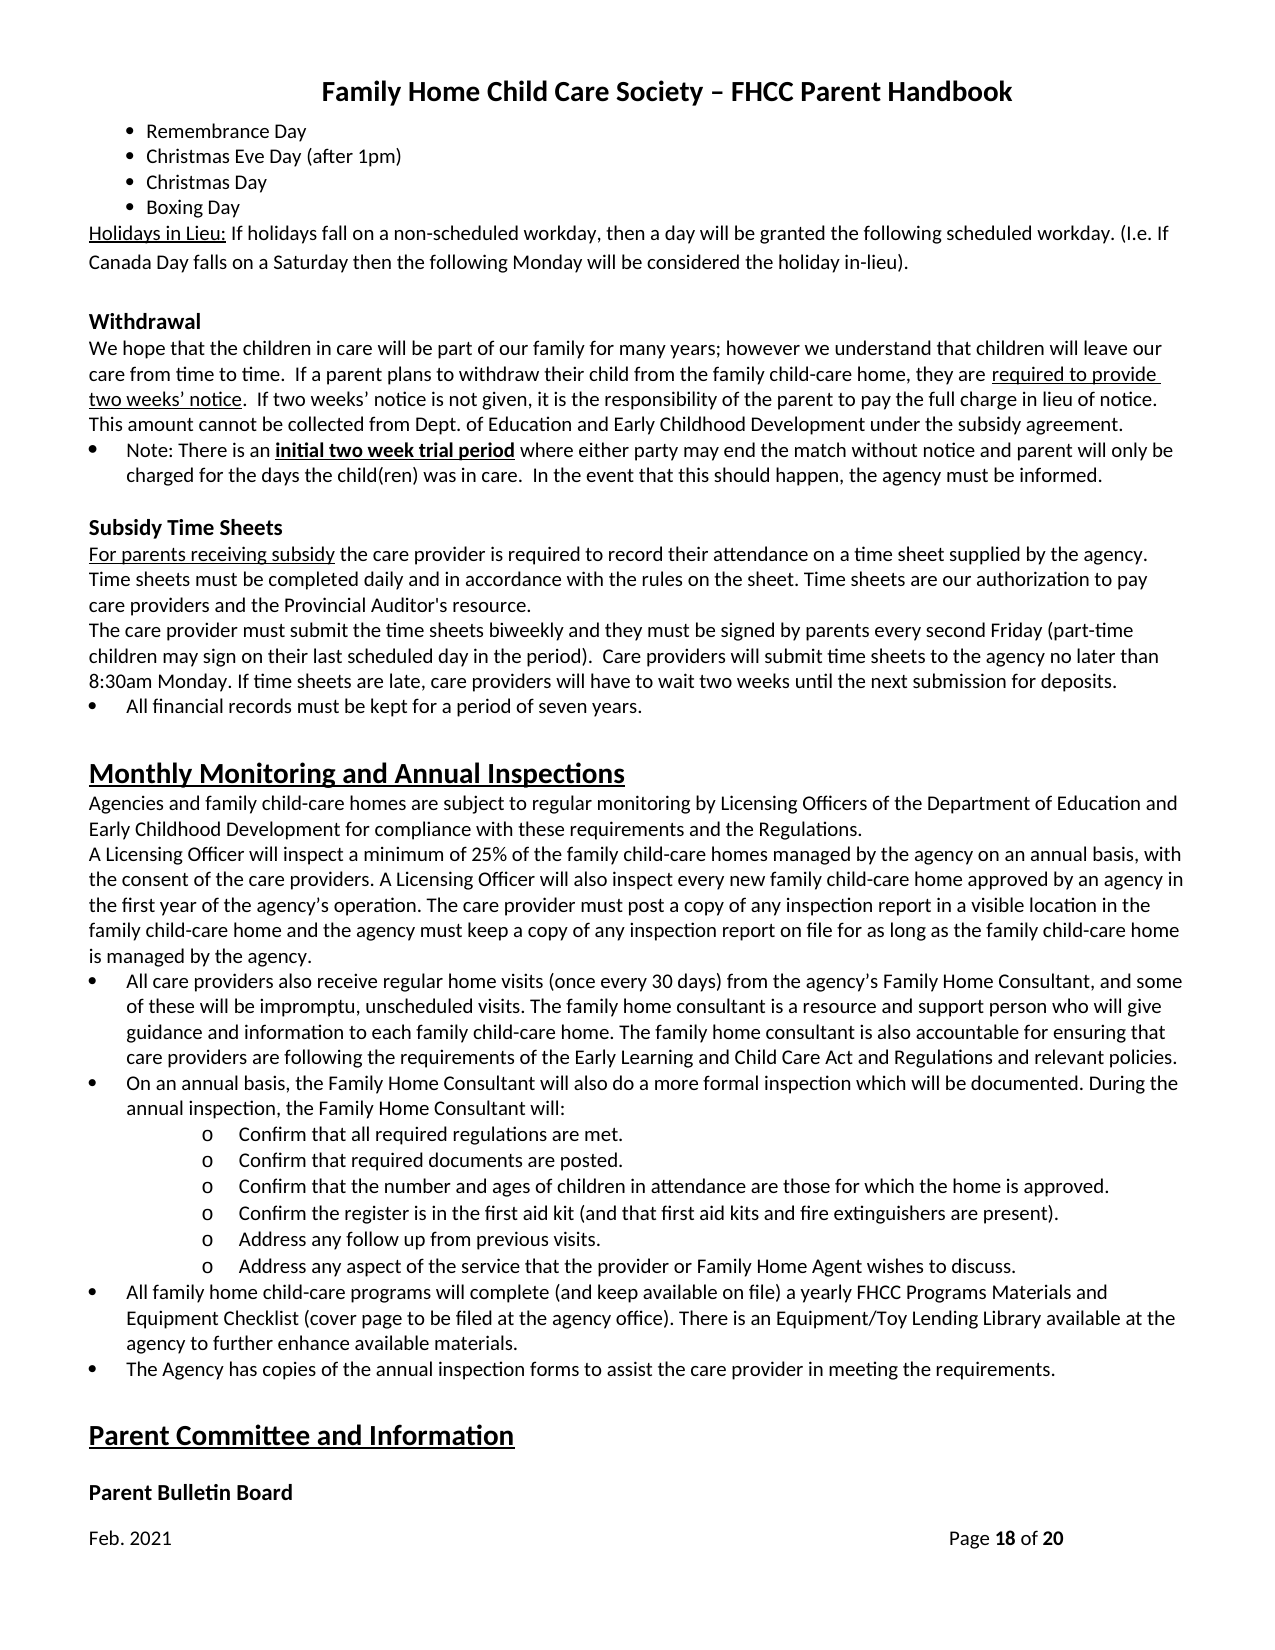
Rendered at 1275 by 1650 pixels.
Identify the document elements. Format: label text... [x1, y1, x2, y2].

list Address any aspect of the service that the provider or Family Home Agent wishes to discuss. [201, 1253, 1186, 1279]
text A Licensing Officer will inspect a minimum of 25% of the family child-care homes managed by the agency on an annual basis, with the consent of the care providers. A Licensing Officer will also inspect every new family child-care home approved by an agency in the first year of the agency’s operation. The care provider must post a copy of any inspection report in a visible location in the family child-care home and the agency must keep a copy of any inspection report on file for as long as the family child-care home is managed by the agency. [89, 841, 1186, 968]
list The Agency has copies of the annual inspection forms to assist the care provider in meeting the requirements. [89, 1356, 1186, 1381]
list Parent Bulletin Board [89, 1478, 1186, 1506]
text Monthly Monitoring and Annual Inspections [89, 755, 1186, 790]
text Holidays in Lieu: If holidays fall on a non-scheduled workday, then a day will be granted the following scheduled workday. (I.e. If Canada Day falls on a Saturday then the following Monday will be considered the holiday in-lieu). [89, 220, 1186, 274]
text Parent Committee and Information [89, 1417, 1186, 1452]
list Confirm that required documents are posted. [201, 1147, 1186, 1174]
list All financial records must be kept for a period of seven years. [89, 694, 1186, 719]
text Subsidy Time Sheets [89, 513, 1186, 541]
text The care provider must submit the time sheets biweekly and they must be signed by parents every second Friday (part-time children may sign on their last scheduled day in the period). Care providers will submit time sheets to the agency no later than 8:30am Monday. If time sheets are late, care providers will have to wait two weeks until the next submission for deposits. [89, 617, 1186, 694]
list Confirm that the number and ages of children in attendance are those for which the home is approved. [201, 1174, 1186, 1200]
list All care providers also receive regular home visits (once every 30 days) from the agency’s Family Home Consultant, and some of these will be impromptu, unscheduled visits. The family home consultant is a resource and support person who will give guidance and information to each family child-care home. The family home consultant is also accountable for ensuring that care providers are following the requirements of the Early Learning and Child Care Act and Regulations and relevant policies. [89, 968, 1186, 1070]
text Agencies and family child-care homes are subject to regular monitoring by Licensing Officers of the Department of Education and Early Childhood Development for compliance with these requirements and the Regulations. [89, 790, 1186, 841]
list Note: There is an initial two week trial period where either party may end the match without notice and parent will only be charged for the days the child(ren) was in care. In the event that this should happen, the agency must be informed. [89, 437, 1186, 488]
list On an annual basis, the Family Home Consultant will also do a more formal inspection which will be documented. During the annual inspection, the Family Home Consultant will: [89, 1070, 1186, 1121]
list Boxing Day [126, 194, 1186, 220]
list Confirm the register is in the first aid kit (and that first aid kits and fire extinguishers are present). [201, 1200, 1186, 1227]
text We hope that the children in care will be part of our family for many years; however we understand that children will leave our care from time to time. If a parent plans to withdraw their child from the family child-care home, they are required to provide two weeks’ notice. If two weeks’ notice is not given, it is the responsibility of the parent to pay the full charge in lieu of notice. This amount cannot be collected from Dept. of Education and Early Childhood Development under the subsidy agreement. [89, 335, 1186, 437]
list Confirm that all required regulations are met. [201, 1121, 1186, 1147]
list Christmas Day [126, 169, 1186, 194]
list Christmas Eve Day (after 1pm) [126, 143, 1186, 169]
list Address any follow up from previous visits. [201, 1227, 1186, 1253]
list All family home child-care programs will complete (and keep available on file) a yearly FHCC Programs Materials and Equipment Checklist (cover page to be filed at the agency office). There is an Equipment/Toy Lending Library available at the agency to further enhance available materials. [89, 1279, 1186, 1356]
text For parents receiving subsidy the care provider is required to record their attendance on a time sheet supplied by the agency. Time sheets must be completed daily and in accordance with the rules on the sheet. Time sheets are our authorization to pay care providers and the Provincial Auditor's resource. [89, 541, 1186, 617]
text Withdrawal [89, 307, 1186, 335]
list Remembrance Day [126, 118, 1186, 143]
